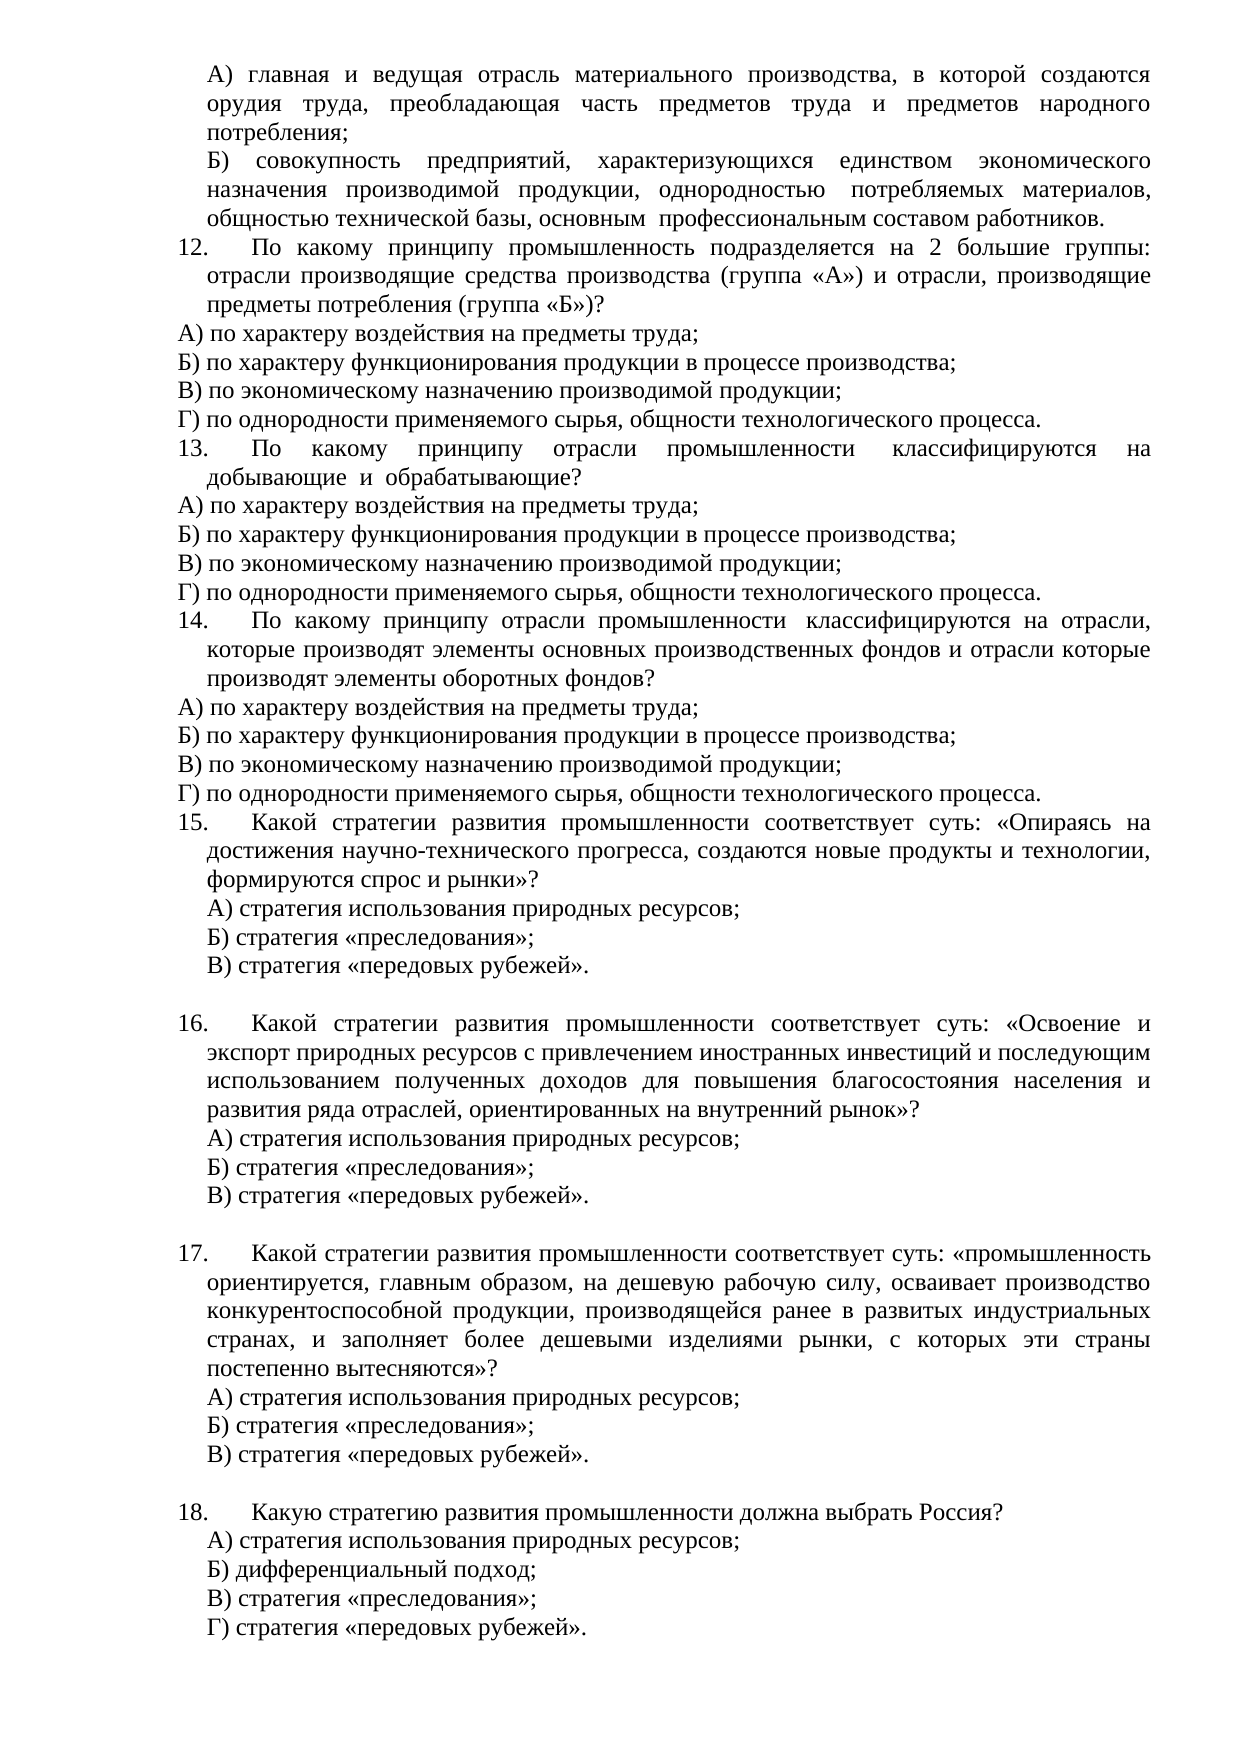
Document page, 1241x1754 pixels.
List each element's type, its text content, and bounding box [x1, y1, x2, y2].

list 14. По какому принципу отрасли промышленности классифицируются на отрасли, которые производят элементы основных производственных фондов и отрасли которые производят элементы оборотных фондов? [177, 605, 1152, 692]
list А) стратегия использования природных ресурсов; [207, 1525, 1152, 1554]
text А) по характеру воздействия на предметы труда; [177, 318, 1152, 347]
text Б) по характеру функционирования продукции в процессе производства; [177, 720, 1152, 749]
list Б) дифференциальный подход; [207, 1554, 1152, 1583]
list 13. По какому принципу отрасли промышленности классифицируются на добывающие и обрабатывающие? [177, 433, 1152, 490]
list В) стратегия «передовых рубежей». [207, 1180, 1152, 1209]
text В) по экономическому назначению производимой продукции; [177, 749, 1152, 778]
list 12. По какому принципу промышленность подразделяется на 2 большие группы: отрасли производящие средства производства (группа «А») и отрасли, производящие предметы потребления (группа «Б»)? [177, 232, 1152, 318]
list Г) стратегия «передовых рубежей». [207, 1612, 1152, 1640]
list А) главная и ведущая отрасль материального производства, в которой создаются орудия труда, преобладающая часть предметов труда и предметов народного потребления; [207, 59, 1152, 145]
list 15. Какой стратегии развития промышленности соответствует суть: «Опираясь на достижения научно-технического прогресса, создаются новые продукты и технологии, формируются спрос и рынки»? [177, 807, 1152, 893]
text Б) по характеру функционирования продукции в процессе производства; [177, 347, 1152, 375]
text Б) по характеру функционирования продукции в процессе производства; [177, 519, 1152, 548]
list Б) стратегия «преследования»; [207, 1410, 1152, 1439]
text В) по экономическому назначению производимой продукции; [177, 375, 1152, 404]
list А) стратегия использования природных ресурсов; [207, 1123, 1152, 1152]
list А) стратегия использования природных ресурсов; [207, 1382, 1152, 1410]
text Г) по однородности применяемого сырья, общности технологического процесса. [177, 577, 1152, 605]
text Г) по однородности применяемого сырья, общности технологического процесса. [177, 778, 1152, 807]
list Б) стратегия «преследования»; [207, 922, 1152, 950]
text Г) по однородности применяемого сырья, общности технологического процесса. [177, 404, 1152, 433]
list А) стратегия использования природных ресурсов; [207, 893, 1152, 922]
list В) стратегия «преследования»; [207, 1583, 1152, 1612]
list В) стратегия «передовых рубежей». [207, 1439, 1152, 1468]
list 16. Какой стратегии развития промышленности соответствует суть: «Освоение и экспорт природных ресурсов с привлечением иностранных инвестиций и последующим использованием полученных доходов для повышения благосостояния населения и развития ряда отраслей, ориентированных на внутренний рынок»? [177, 1008, 1152, 1123]
text В) по экономическому назначению производимой продукции; [177, 548, 1152, 577]
text А) по характеру воздействия на предметы труда; [177, 490, 1152, 519]
list 18. Какую стратегию развития промышленности должна выбрать Россия? [177, 1497, 1152, 1525]
list Б) совокупность предприятий, характеризующихся единством экономического назначения производимой продукции, однородностью потребляемых материалов, общностью технической базы, основным профессиональным составом работников. [207, 145, 1152, 232]
list Б) стратегия «преследования»; [207, 1152, 1152, 1180]
text А) по характеру воздействия на предметы труда; [177, 692, 1152, 720]
list В) стратегия «передовых рубежей». [207, 950, 1152, 979]
list 17. Какой стратегии развития промышленности соответствует суть: «промышленность ориентируется, главным образом, на дешевую рабочую силу, осваивает производство конкурентоспособной продукции, производящейся ранее в развитых индустриальных странах, и заполняет более дешевыми изделиями рынки, с которых эти страны постепенно вытесняются»? [177, 1238, 1152, 1382]
